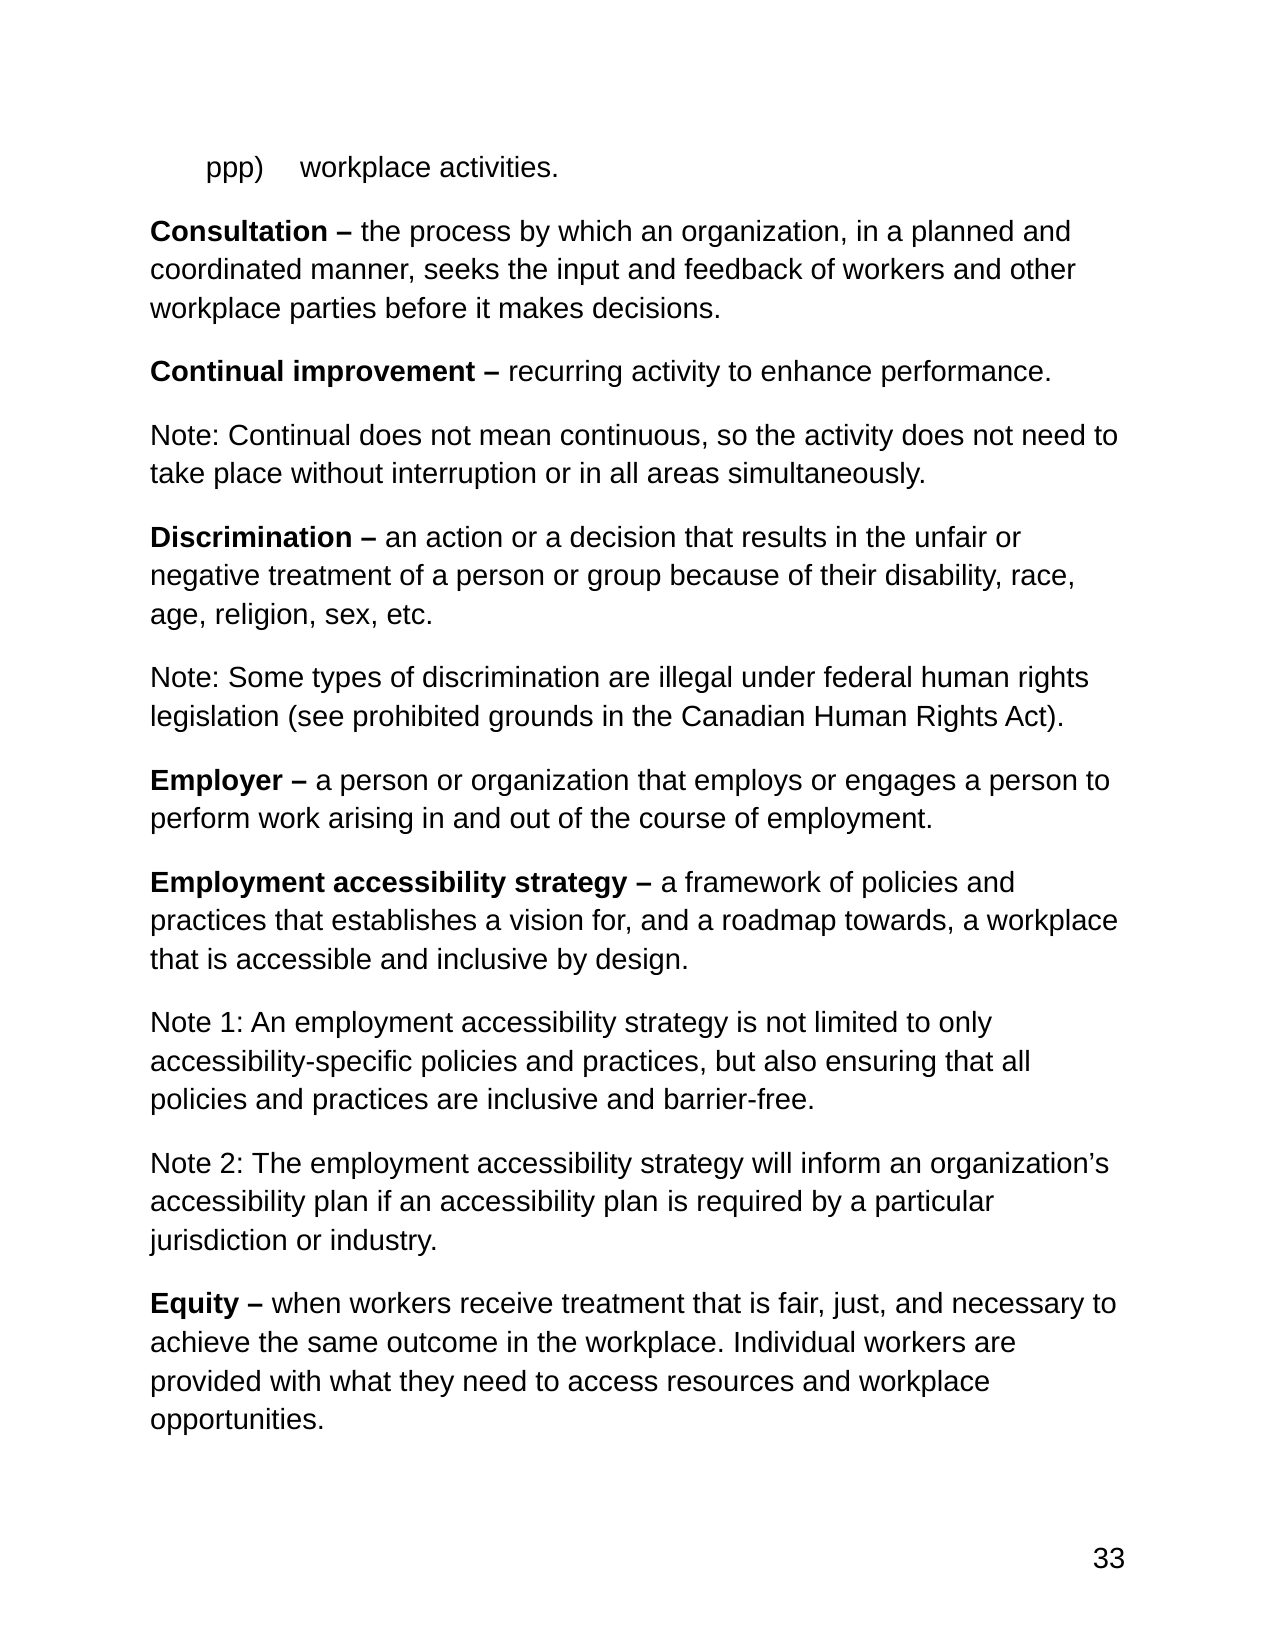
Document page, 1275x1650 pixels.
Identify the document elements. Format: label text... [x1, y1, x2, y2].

text Note: Some types of discrimination are illegal under federal human rights legislation (see prohibited grounds in the Canadian Human Rights Act). [150, 660, 1125, 732]
text Discrimination – an action or a decision that results in the unfair or negative treatment of a person or group because of their disability, race, age, religion, sex, etc. [150, 520, 1125, 630]
text Employer – a person or organization that employs or engages a person to perform work arising in and out of the course of employment. [150, 762, 1125, 834]
text Consultation – the process by which an organization, in a planned and coordinated manner, seeks the input and feedback of workers and other workplace parties before it makes decisions. [150, 213, 1125, 324]
text Continual improvement – recurring activity to enhance performance. [150, 354, 1125, 388]
text Note 2: The employment accessibility strategy will inform an organization’s accessibility plan if an accessibility plan is required by a particular jurisdiction or industry. [150, 1146, 1125, 1256]
text Note: Continual does not mean continuous, so the activity does not need to take place without interruption or in all areas simultaneously. [150, 418, 1125, 490]
list workplace activities. [206, 150, 1125, 183]
text Note 1: An employment accessibility strategy is not limited to only accessibility-specific policies and practices, but also ensuring that all policies and practices are inclusive and barrier-free. [150, 1005, 1125, 1116]
text Employment accessibility strategy – a framework of policies and practices that establishes a vision for, and a roadmap towards, a workplace that is accessible and inclusive by design. [150, 864, 1125, 975]
text Equity – when workers receive treatment that is fair, just, and necessary to achieve the same outcome in the workplace. Individual workers are provided with what they need to access resources and workplace opportunities. [150, 1286, 1125, 1436]
